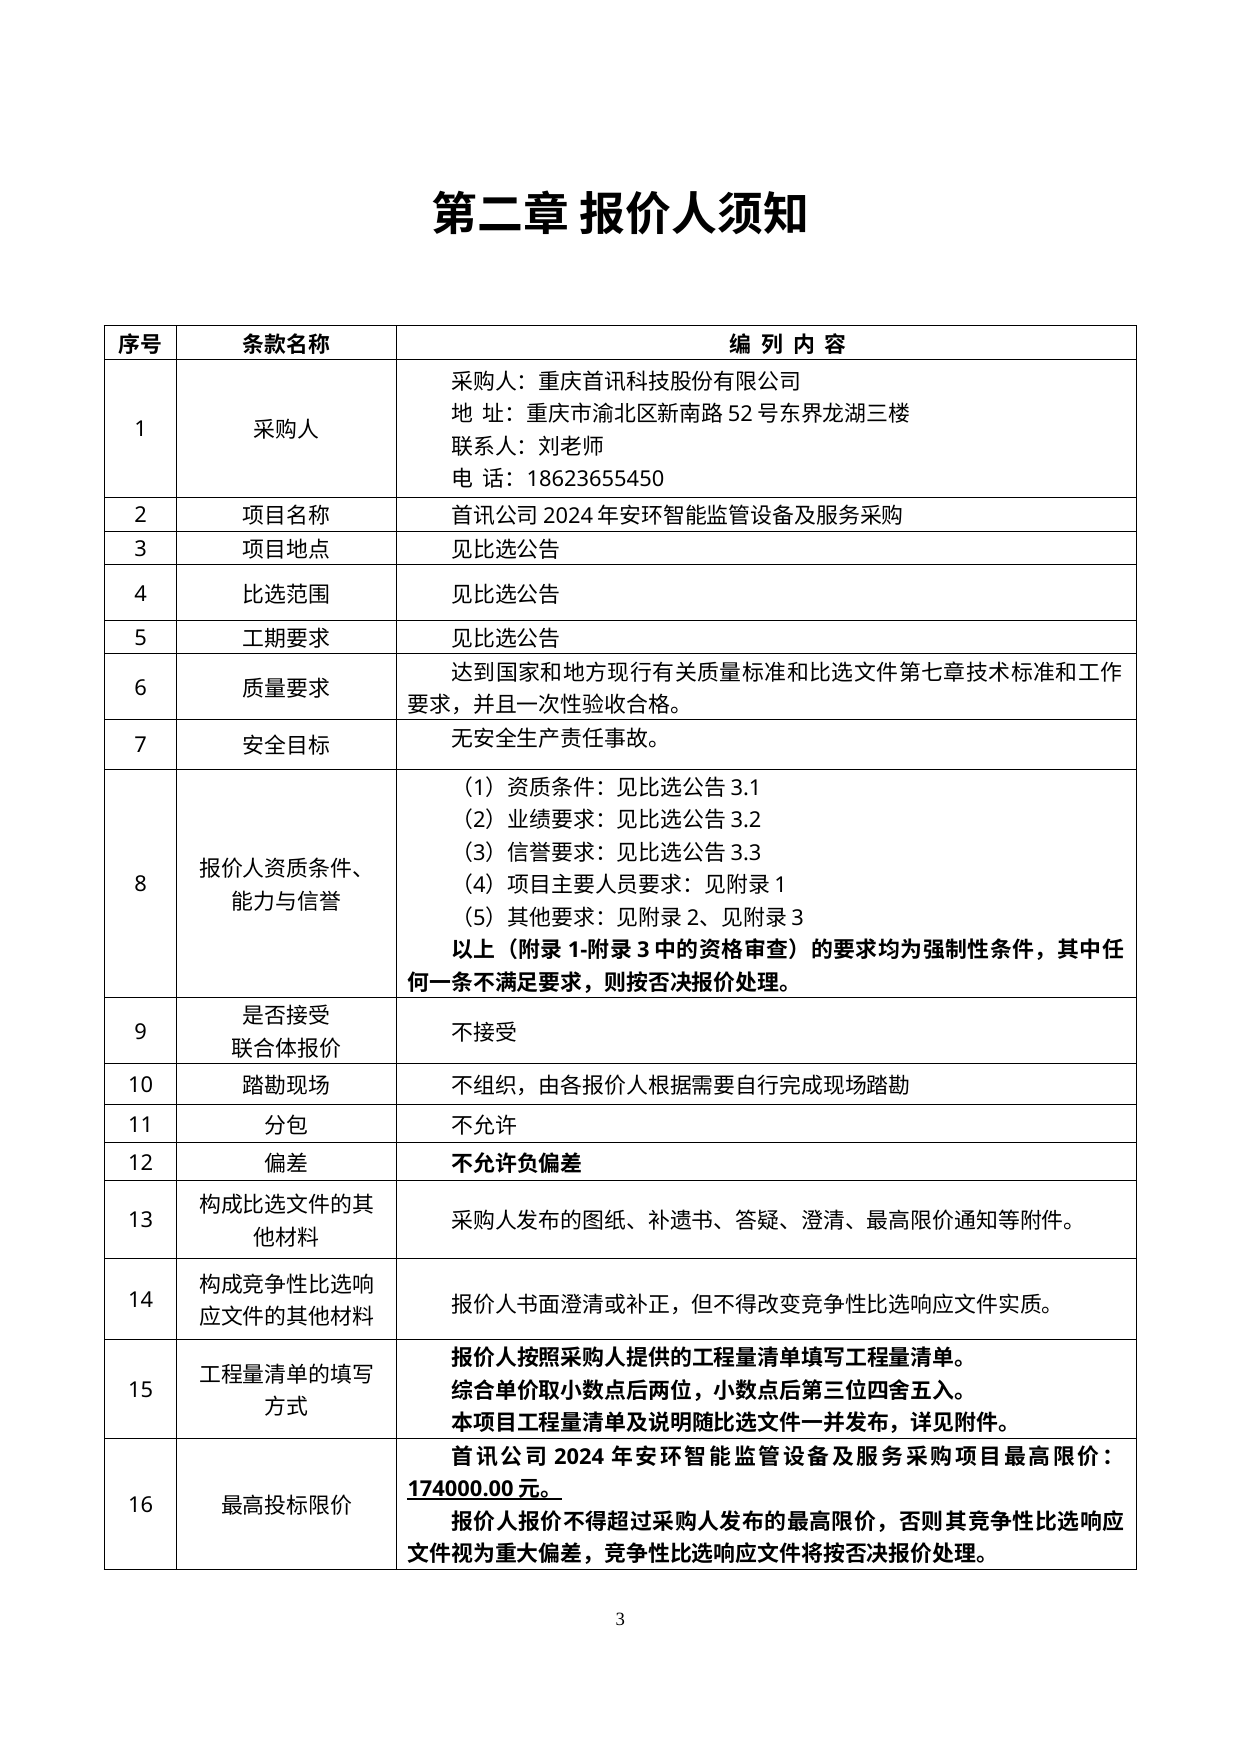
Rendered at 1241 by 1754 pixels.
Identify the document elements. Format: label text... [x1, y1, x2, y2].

table_cell 质量要求 [177, 654, 396, 719]
table_cell 偏差 [177, 1143, 396, 1180]
table_cell 采购人：重庆首讯科技股份有限公司 地 址：重庆市渝北区新南路52号东界龙湖三楼 联系人：刘老师 电 话：18623655450 [397, 360, 1136, 497]
table_cell 构成竞争性比选响应文件的其他材料 [177, 1259, 396, 1339]
table_header 条款名称 [177, 326, 396, 359]
table_cell 2 [105, 498, 176, 531]
table_cell 无安全生产责任事故。 [397, 720, 1136, 768]
table_cell 比选范围 [177, 565, 396, 620]
table_cell 见比选公告 [397, 532, 1136, 564]
table_cell 不允许 [397, 1105, 1136, 1142]
table_cell 采购人 [177, 360, 396, 497]
table_cell 6 [105, 654, 176, 719]
subtitle 第二章 报价人须知 [118, 162, 1122, 259]
table_cell 14 [105, 1259, 176, 1339]
table_cell 采购人发布的图纸、补遗书、答疑、澄清、最高限价通知等附件。 [397, 1181, 1136, 1257]
table_cell 8 [105, 770, 176, 997]
table_cell 首讯公司2024年安环智能监管设备及服务采购项目最高限价：174000.00元。 报价人报价不得超过采购人发布的最高限价，否则其竞争性比选响应文件视为重大偏差，竞争性比选响应文件将按否决报价处理。 [397, 1439, 1136, 1568]
table_cell 11 [105, 1105, 176, 1142]
table_cell （1）资质条件：见比选公告3.1 （2）业绩要求：见比选公告3.2 （3）信誉要求：见比选公告3.3 （4）项目主要人员要求：见附录1 （5）其他要求：见附录2、见附录3 以上（附录1-附录3中的资格审查）的要求均为强制性条件，其中任何一条不满足要求，则按否决报价处理。 [397, 770, 1136, 997]
table_header 编 列 内 容 [397, 326, 1136, 359]
table_cell 工程量清单的填写方式 [177, 1340, 396, 1437]
table_cell 5 [105, 621, 176, 653]
table_cell 踏勘现场 [177, 1064, 396, 1104]
table_cell 是否接受 联合体报价 [177, 998, 396, 1063]
table_cell 报价人资质条件、能力与信誉 [177, 770, 396, 997]
table_cell 安全目标 [177, 720, 396, 768]
table_cell 不接受 [397, 998, 1136, 1063]
table_cell 达到国家和地方现行有关质量标准和比选文件第七章技术标准和工作要求，并且一次性验收合格。 [397, 654, 1136, 719]
table_cell 1 [105, 360, 176, 497]
table_cell 4 [105, 565, 176, 620]
table_cell 首讯公司2024年安环智能监管设备及服务采购 [397, 498, 1136, 531]
table_cell 7 [105, 720, 176, 768]
table_cell 13 [105, 1181, 176, 1257]
table_cell 不组织，由各报价人根据需要自行完成现场踏勘 [397, 1064, 1136, 1104]
table_cell 最高投标限价 [177, 1439, 396, 1568]
table_cell 10 [105, 1064, 176, 1104]
table_cell 15 [105, 1340, 176, 1437]
table_cell 不允许负偏差 [397, 1143, 1136, 1180]
table_cell 9 [105, 998, 176, 1063]
table_cell 12 [105, 1143, 176, 1180]
table_cell 3 [105, 532, 176, 564]
table_cell 项目地点 [177, 532, 396, 564]
table_cell 分包 [177, 1105, 396, 1142]
table_cell 项目名称 [177, 498, 396, 531]
table_cell 工期要求 [177, 621, 396, 653]
table_cell 见比选公告 [397, 621, 1136, 653]
table_cell 构成比选文件的其他材料 [177, 1181, 396, 1257]
table_header 序号 [105, 326, 176, 359]
table_cell 报价人按照采购人提供的工程量清单填写工程量清单。 综合单价取小数点后两位，小数点后第三位四舍五入。 本项目工程量清单及说明随比选文件一并发布，详见附件。 [397, 1340, 1136, 1437]
table_cell 见比选公告 [397, 565, 1136, 620]
table_cell 16 [105, 1439, 176, 1568]
table_cell 报价人书面澄清或补正，但不得改变竞争性比选响应文件实质。 [397, 1259, 1136, 1339]
